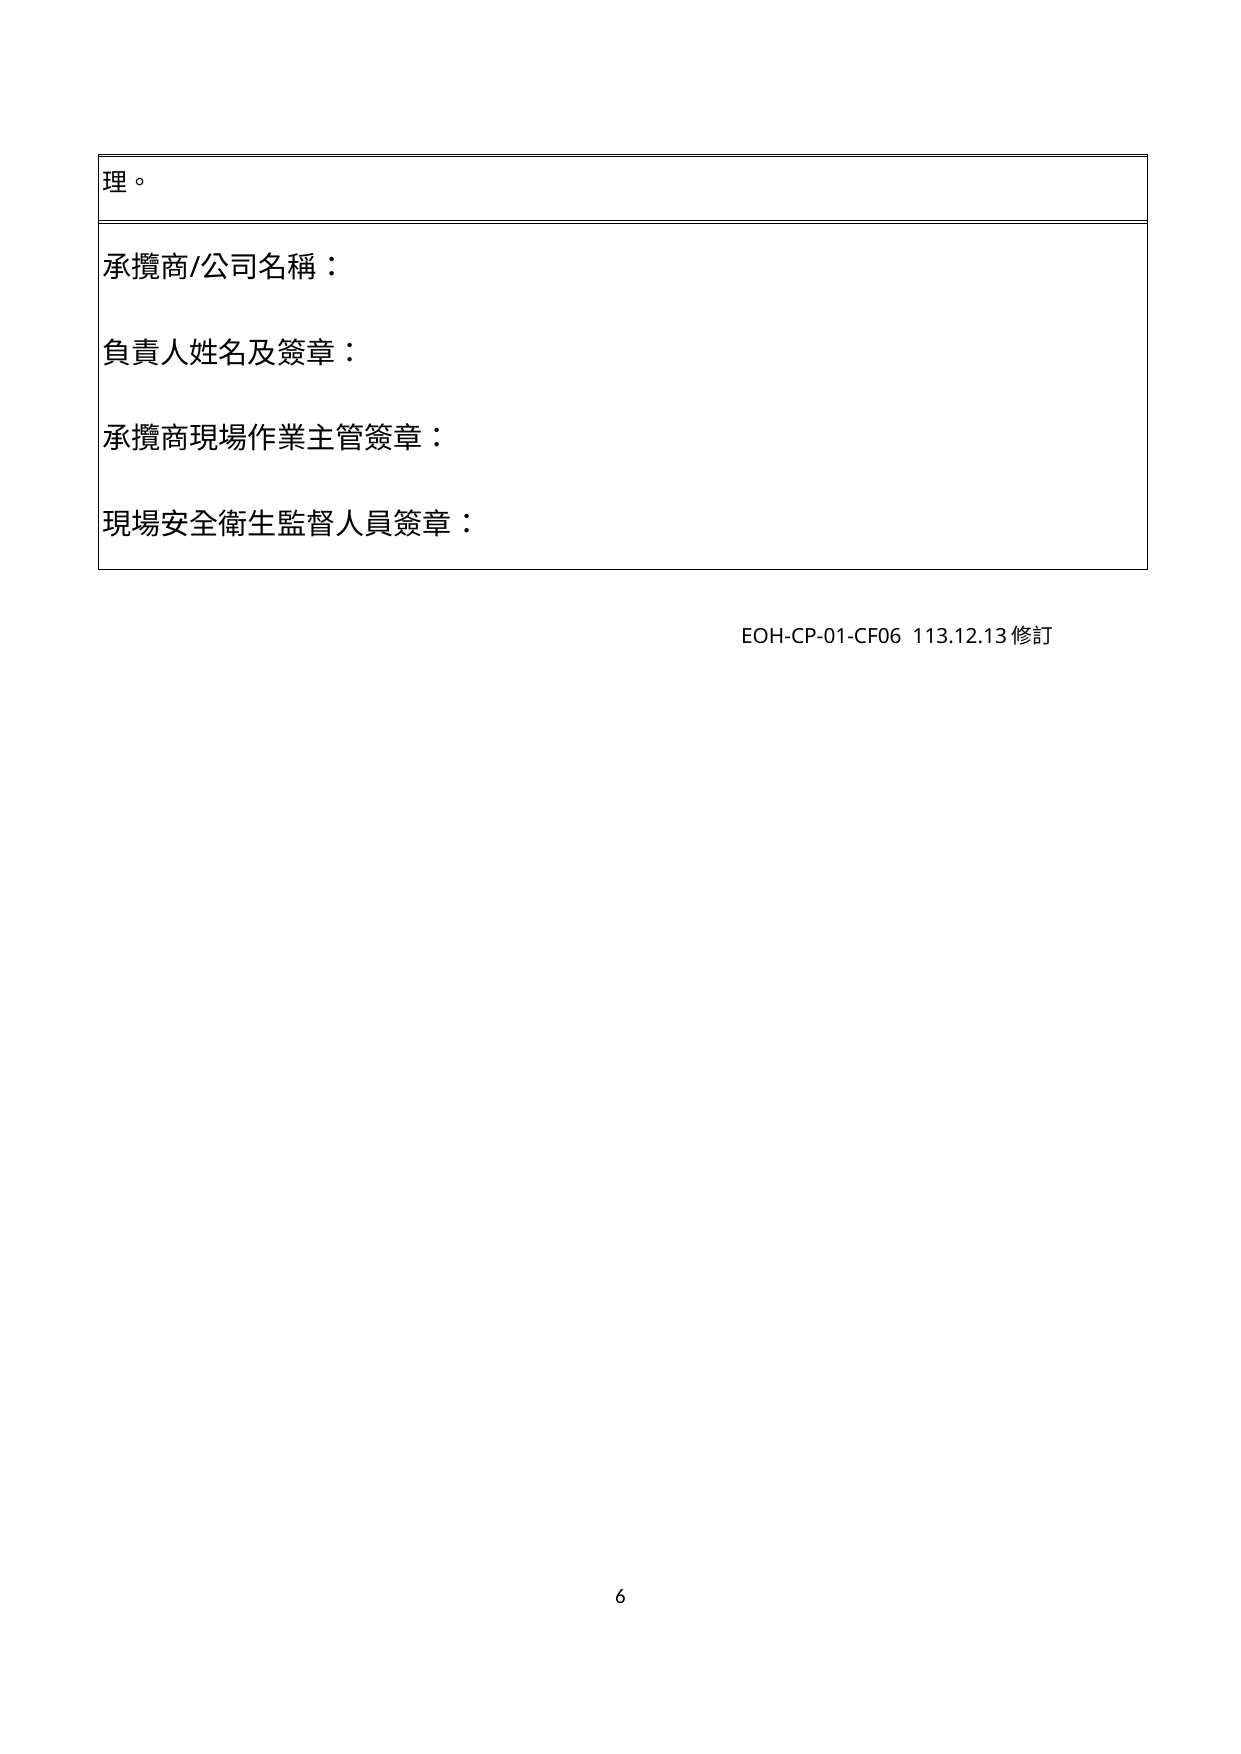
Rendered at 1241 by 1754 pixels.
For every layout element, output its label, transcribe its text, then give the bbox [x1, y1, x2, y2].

table_cell 承攬商/公司名稱： 負責人姓名及簽章： 承攬商現場作業主管簽章： 現場安全衛生監督人員簽章： [99, 224, 1147, 568]
text EOH-CP-01-CF06 113.12.13修訂 [187, 615, 1053, 653]
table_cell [99, 157, 1147, 220]
